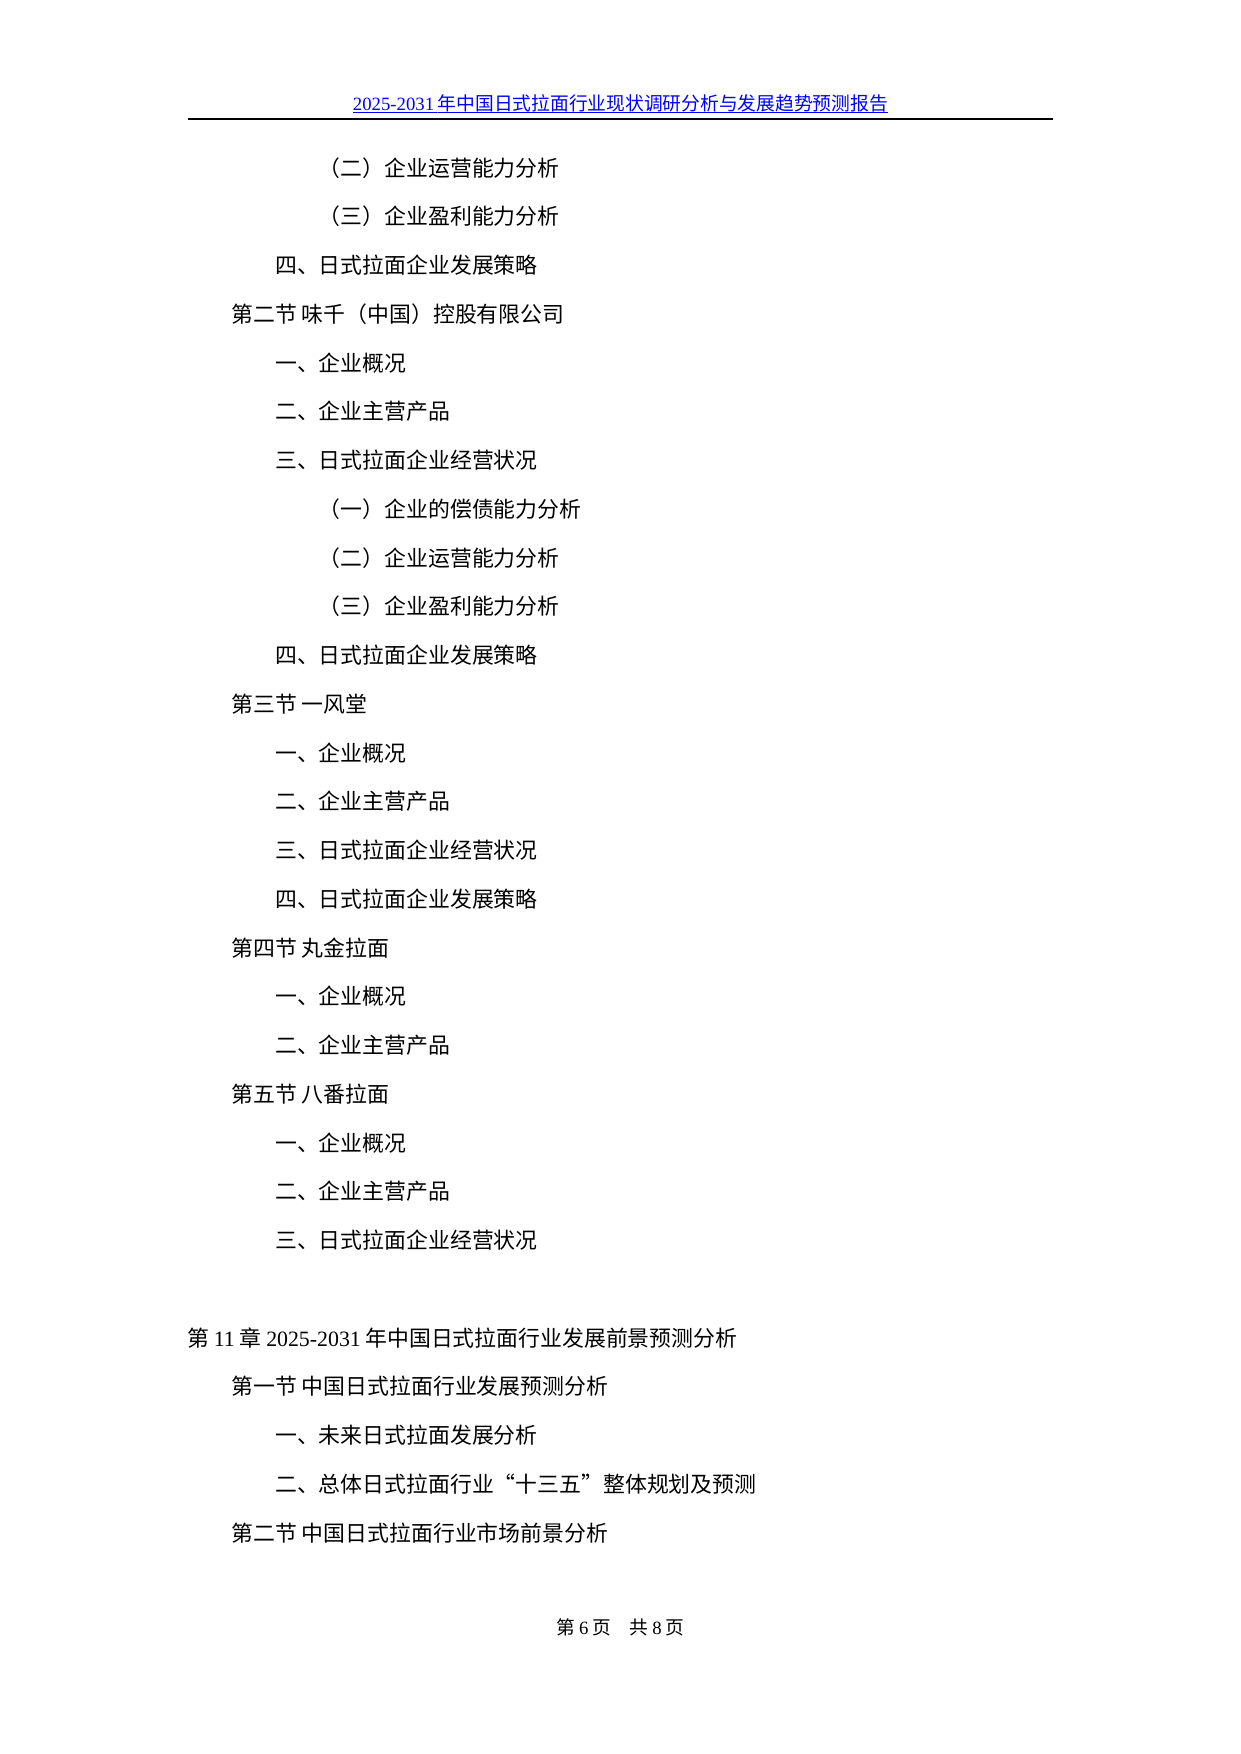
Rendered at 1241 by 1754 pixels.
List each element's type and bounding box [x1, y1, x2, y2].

text [187, 150, 1053, 1548]
